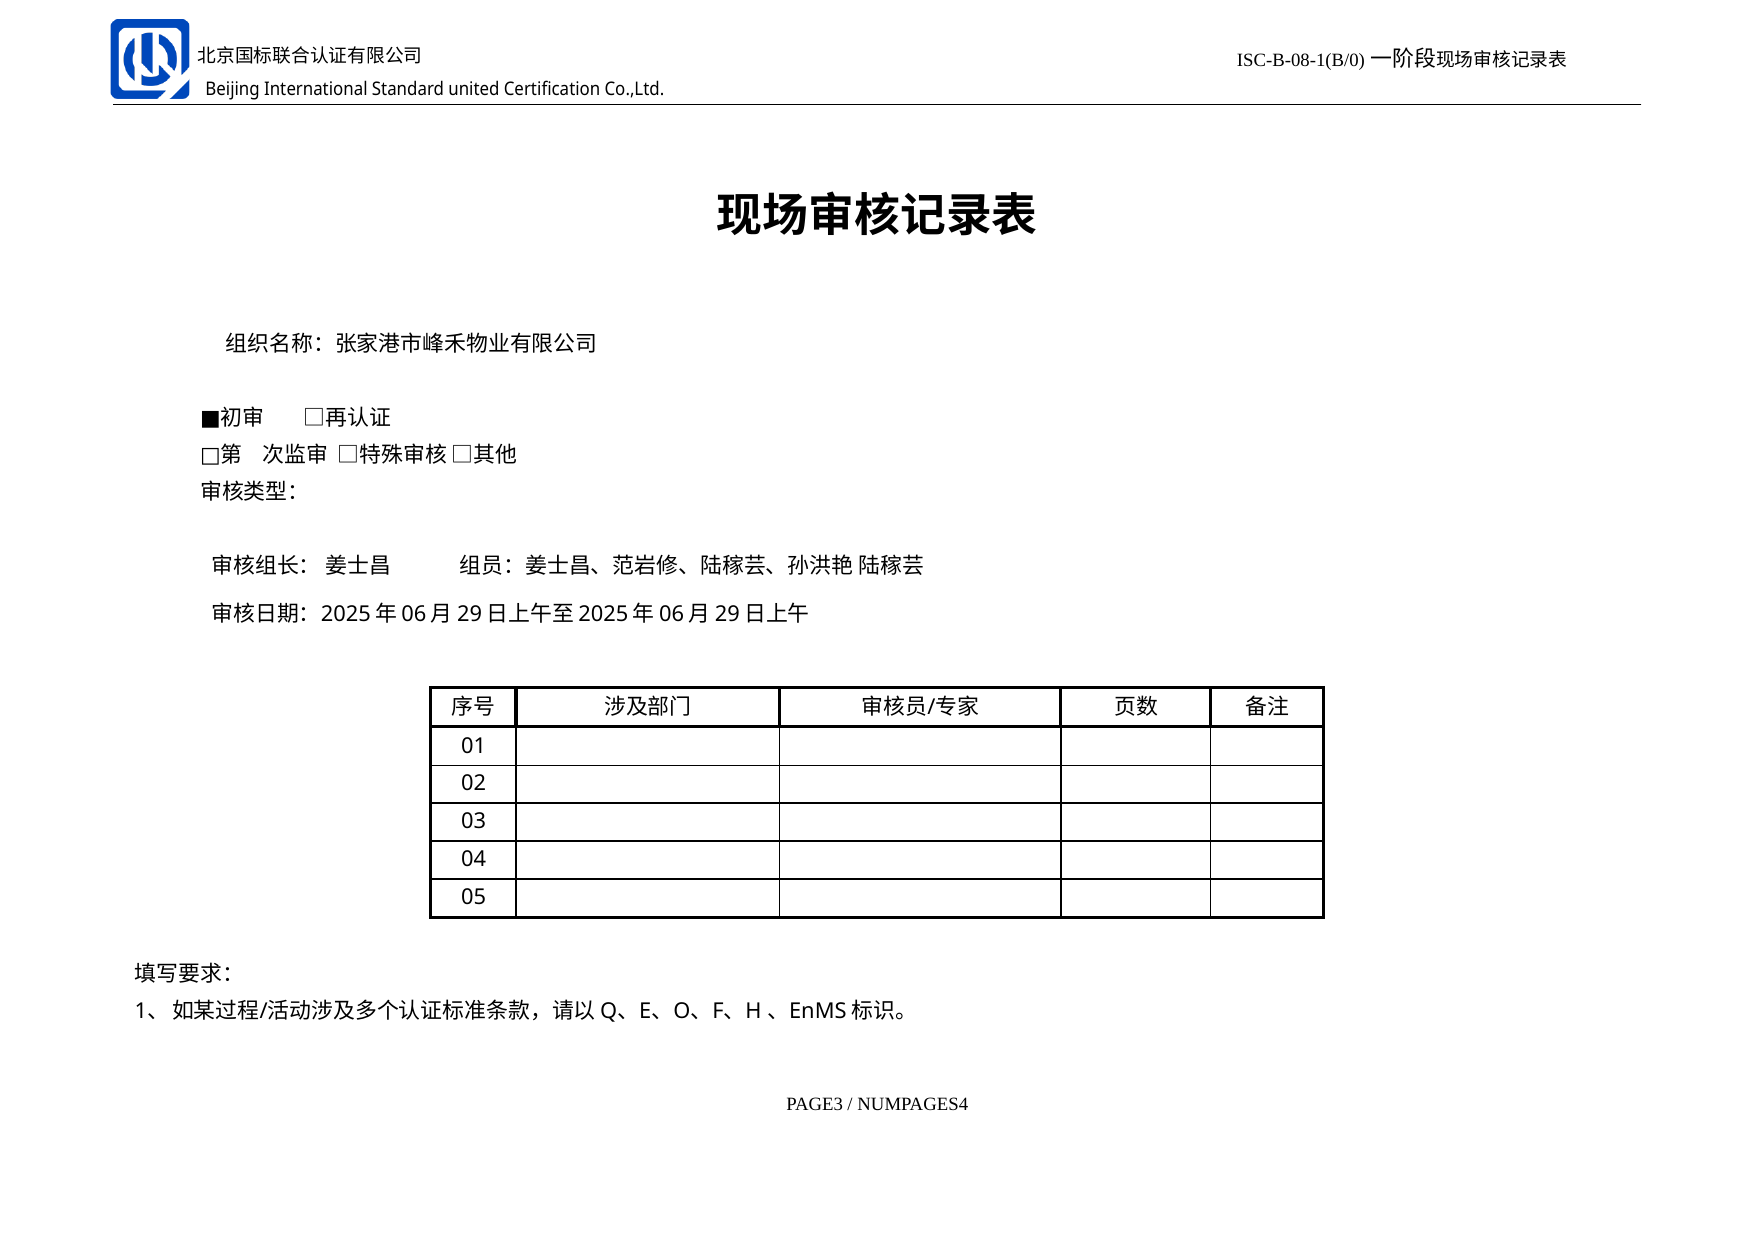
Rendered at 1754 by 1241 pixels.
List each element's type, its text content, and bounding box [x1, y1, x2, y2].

table_cell [1062, 766, 1210, 802]
text 审核日期：2025年06月29日上午至2025年06月29日上午 [112, 596, 1641, 628]
picture [110, 19, 190, 99]
text 审核组长： 姜士昌 组员：姜士昌、范岩修、陆稼芸、孙洪艳 陆稼芸 [112, 548, 1641, 580]
list 如某过程/活动涉及多个认证标准条款，请以Q、E、O、F、H 、EnMS标识。 [134, 993, 1641, 1025]
table_cell 05 [432, 880, 515, 916]
table_cell [1062, 728, 1210, 764]
table_cell [780, 766, 1060, 802]
text 填写要求： [112, 956, 1641, 988]
table_cell 04 [432, 842, 515, 878]
table_cell [1062, 842, 1210, 878]
table_cell [517, 766, 779, 802]
table_cell 02 [432, 766, 515, 802]
table_cell [780, 804, 1060, 840]
table_cell [1211, 728, 1322, 764]
table_cell [517, 842, 779, 878]
table_cell [780, 842, 1060, 878]
table_cell [1062, 804, 1210, 840]
text □第 次监审 □特殊审核 □其他 [112, 436, 1641, 469]
table_header 审核员/专家 [781, 689, 1059, 725]
table_cell 03 [432, 804, 515, 840]
table_cell [1211, 766, 1322, 802]
table_cell [1211, 880, 1322, 916]
text ■初审 □再认证 [112, 399, 1641, 432]
table_cell [780, 728, 1060, 764]
table_cell [517, 728, 779, 764]
table_header 序号 [432, 689, 514, 725]
table_cell [517, 804, 779, 840]
table_header 页数 [1062, 689, 1209, 725]
table_cell [1062, 880, 1210, 916]
table_cell 01 [432, 728, 515, 764]
table_cell [780, 880, 1060, 916]
text 审核类型： [112, 473, 1641, 506]
table_cell [517, 880, 779, 916]
text 现场审核记录表 [112, 163, 1641, 261]
table_cell [1211, 804, 1322, 840]
table_header 涉及部门 [518, 689, 778, 725]
table_cell [1211, 842, 1322, 878]
text 组织名称：张家港市峰禾物业有限公司 [112, 326, 1641, 358]
table_header 备注 [1212, 689, 1322, 725]
